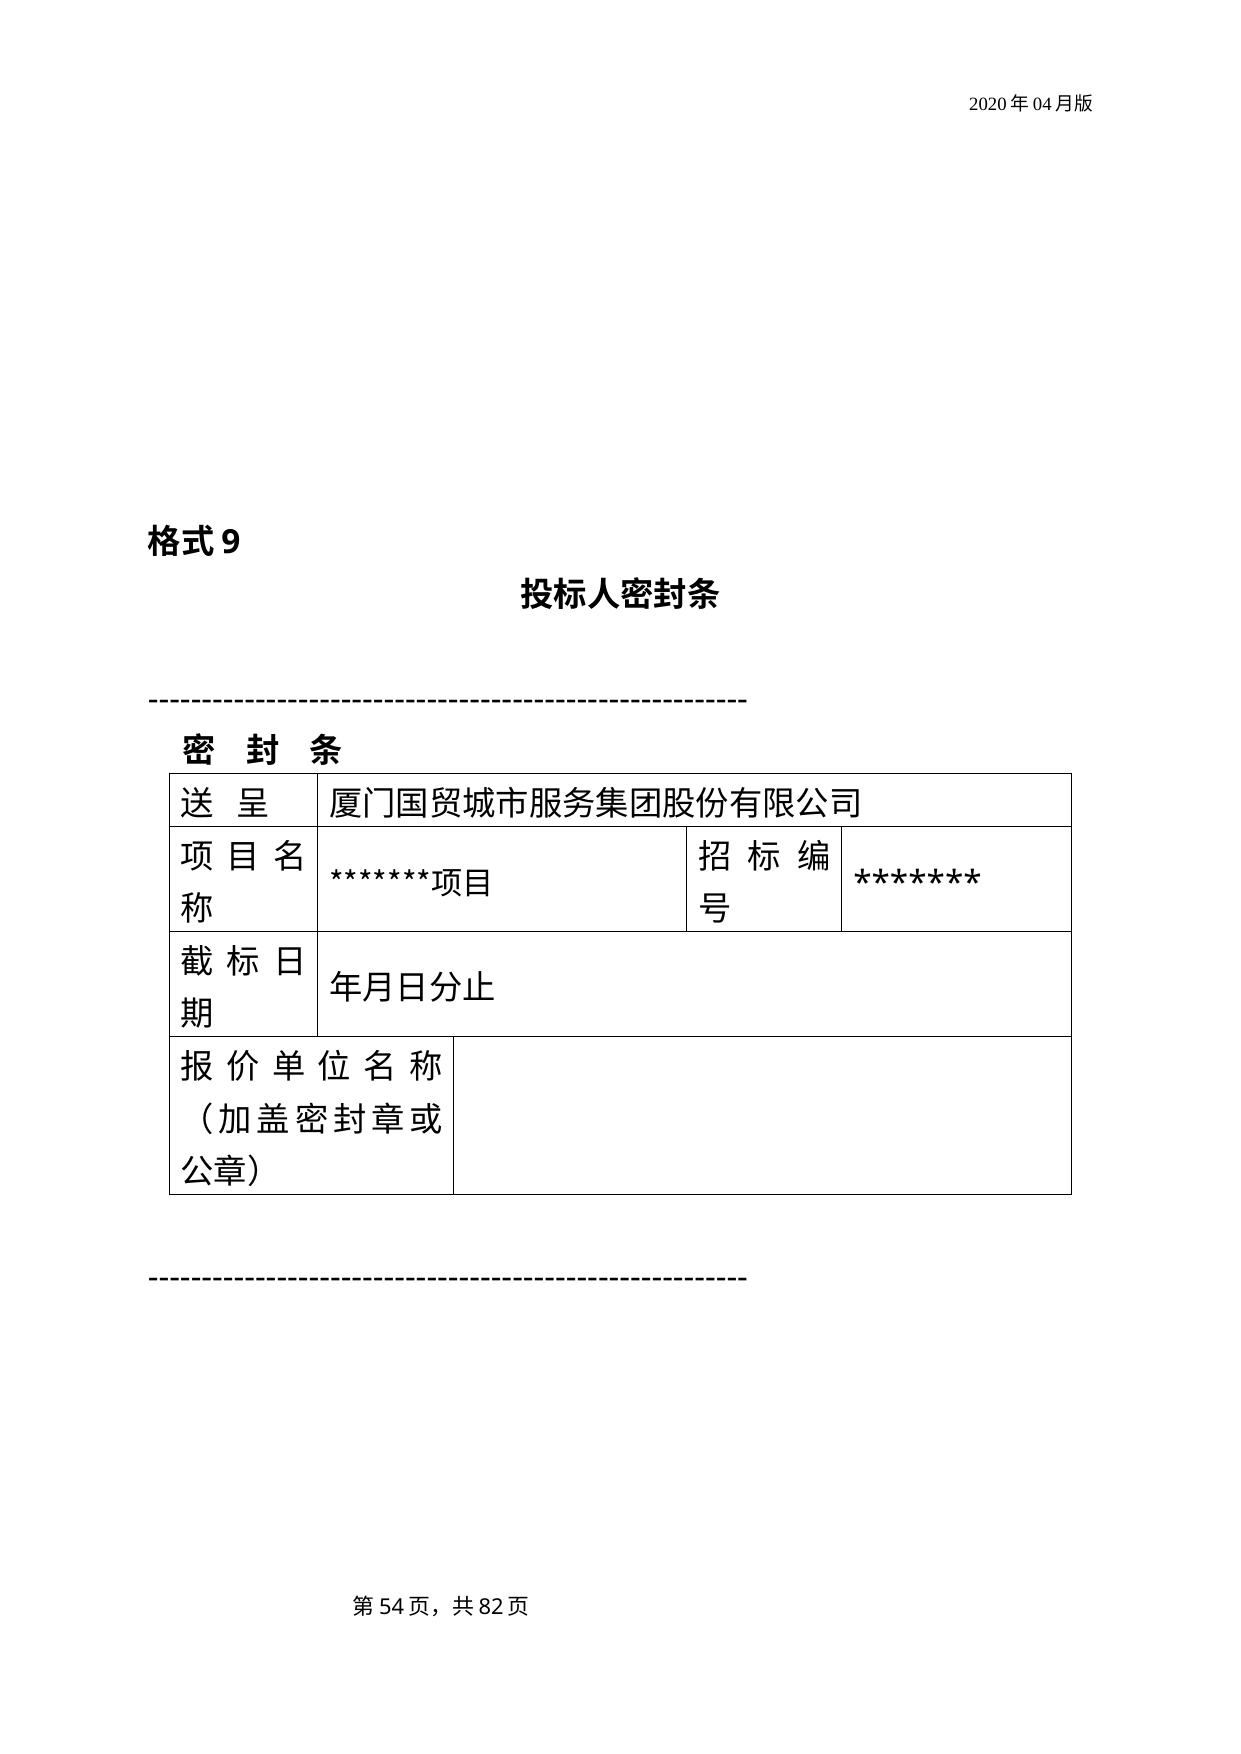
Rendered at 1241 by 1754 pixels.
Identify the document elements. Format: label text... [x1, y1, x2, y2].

table_cell ******* [842, 827, 1071, 931]
text 投标人密封条 [148, 564, 1092, 616]
text 密 封 条 [148, 721, 1092, 773]
table_cell [454, 1037, 1071, 1193]
text 格式9 [148, 512, 1092, 564]
table_cell 项目名称 [170, 827, 317, 931]
table_header 厦门国贸城市服务集团股份有限公司 [318, 774, 1071, 826]
table_cell *******项目 [318, 827, 686, 931]
table_cell 截标日期 [170, 932, 317, 1036]
table_header 送 呈 [170, 774, 317, 826]
table_cell 招标编号 [687, 827, 841, 931]
table_cell 年月日分止 [318, 932, 1071, 1036]
table_cell 报价单位名称（加盖密封章或公章） [170, 1037, 453, 1193]
text -------------------------------------------------------- [148, 668, 1092, 721]
text -------------------------------------------------------- [148, 1247, 1092, 1299]
